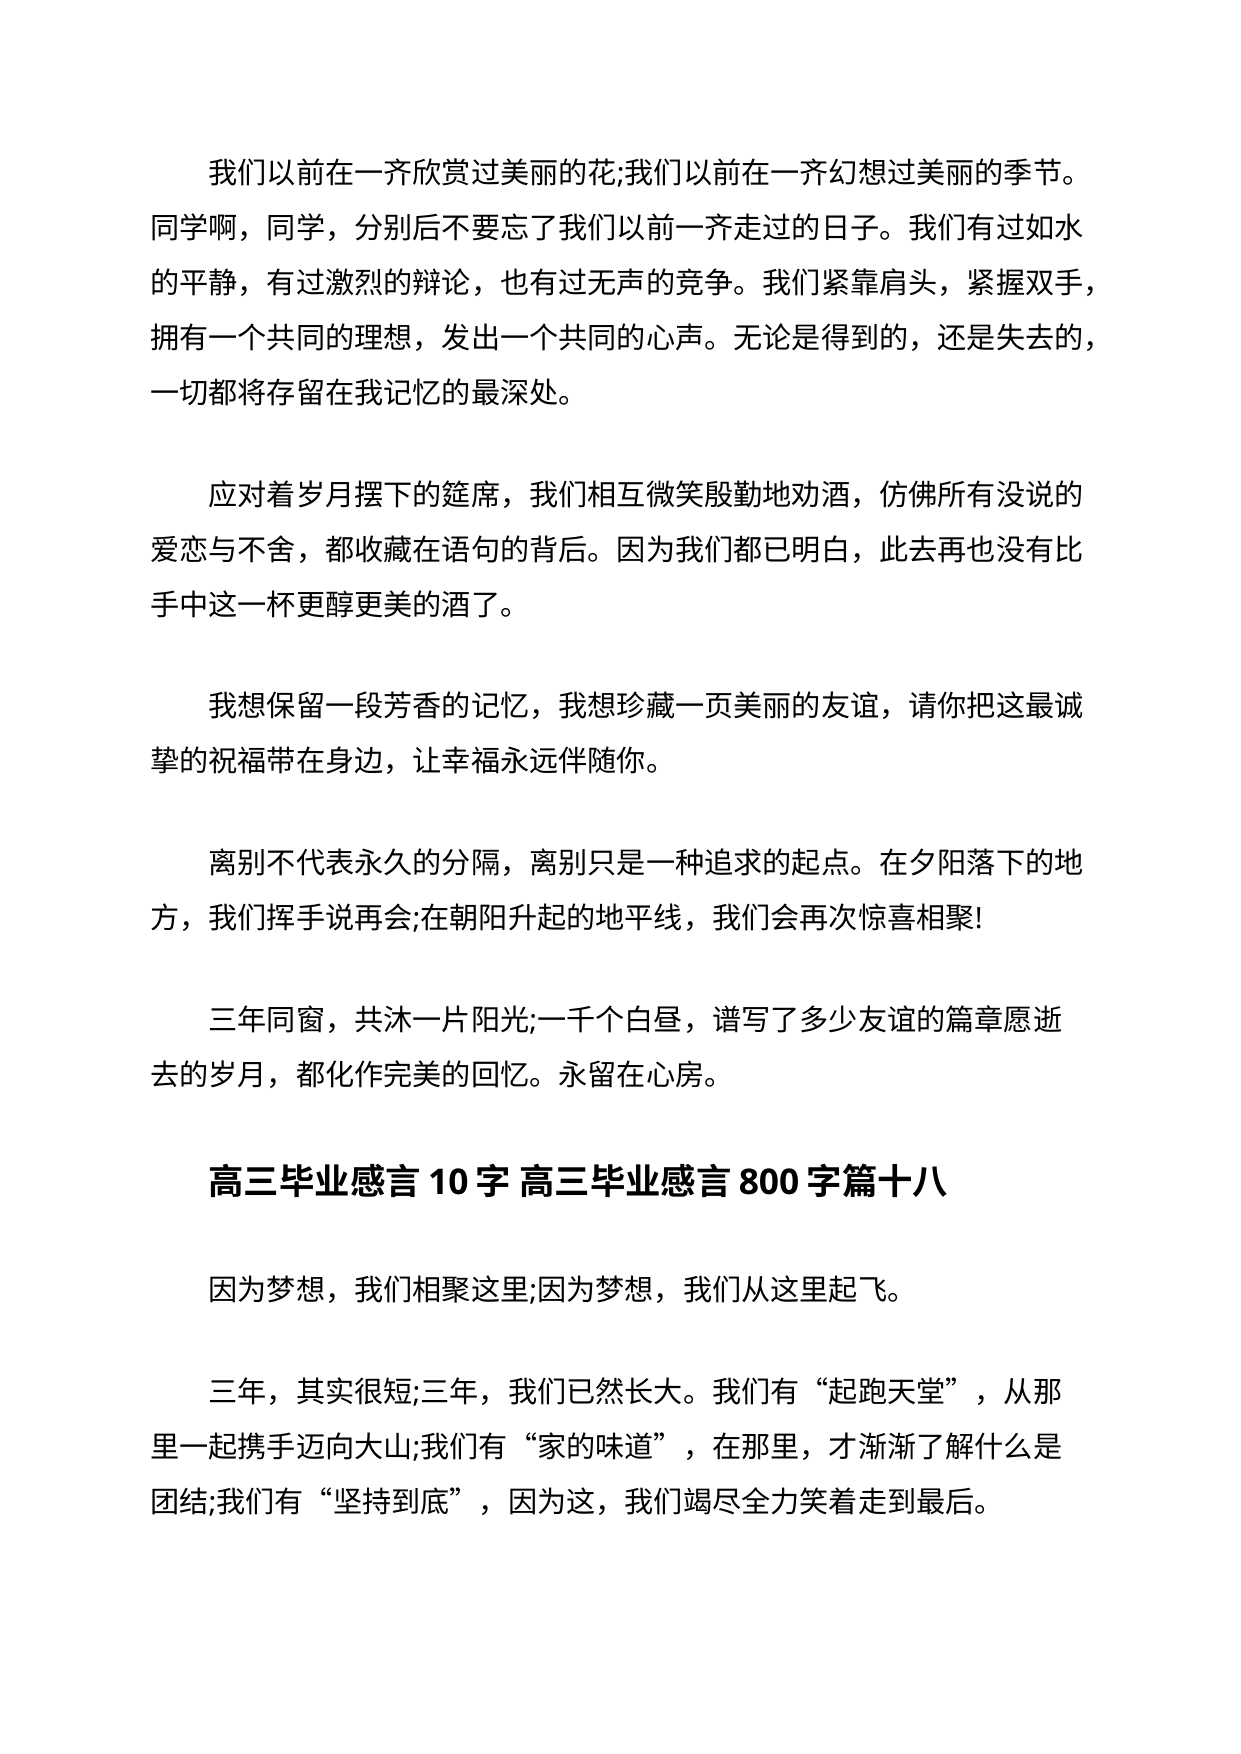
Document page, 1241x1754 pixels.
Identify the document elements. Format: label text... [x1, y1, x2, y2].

text 离别不代表永久的分隔，离别只是一种追求的起点。在夕阳落下的地方，我们挥手说再会;在朝阳升起的地平线，我们会再次惊喜相聚! [150, 840, 1090, 937]
text 我们以前在一齐欣赏过美丽的花;我们以前在一齐幻想过美丽的季节。同学啊，同学，分别后不要忘了我们以前一齐走过的日子。我们有过如水的平静，有过激烈的辩论，也有过无声的竞争。我们紧靠肩头，紧握双手，拥有一个共同的理想，发出一个共同的心声。无论是得到的，还是失去的，一切都将存留在我记忆的最深处。 [150, 150, 1090, 412]
text 应对着岁月摆下的筵席，我们相互微笑殷勤地劝酒，仿佛所有没说的爱恋与不舍，都收藏在语句的背后。因为我们都已明白，此去再也没有比手中这一杯更醇更美的酒了。 [150, 471, 1090, 623]
text 高三毕业感言10字 高三毕业感言800字篇十八 [150, 1153, 1090, 1205]
text 因为梦想，我们相聚这里;因为梦想，我们从这里起飞。 [150, 1267, 1090, 1309]
text 我想保留一段芳香的记忆，我想珍藏一页美丽的友谊，请你把这最诚挚的祝福带在身边，让幸福永远伴随你。 [150, 683, 1090, 780]
text 三年同窗，共沐一片阳光;一千个白昼，谱写了多少友谊的篇章愿逝去的岁月，都化作完美的回忆。永留在心房。 [150, 997, 1090, 1094]
text 三年，其实很短;三年，我们已然长大。我们有“起跑天堂”，从那里一起携手迈向大山;我们有“家的味道”，在那里，才渐渐了解什么是团结;我们有“坚持到底”，因为这，我们竭尽全力笑着走到最后。 [150, 1369, 1090, 1521]
